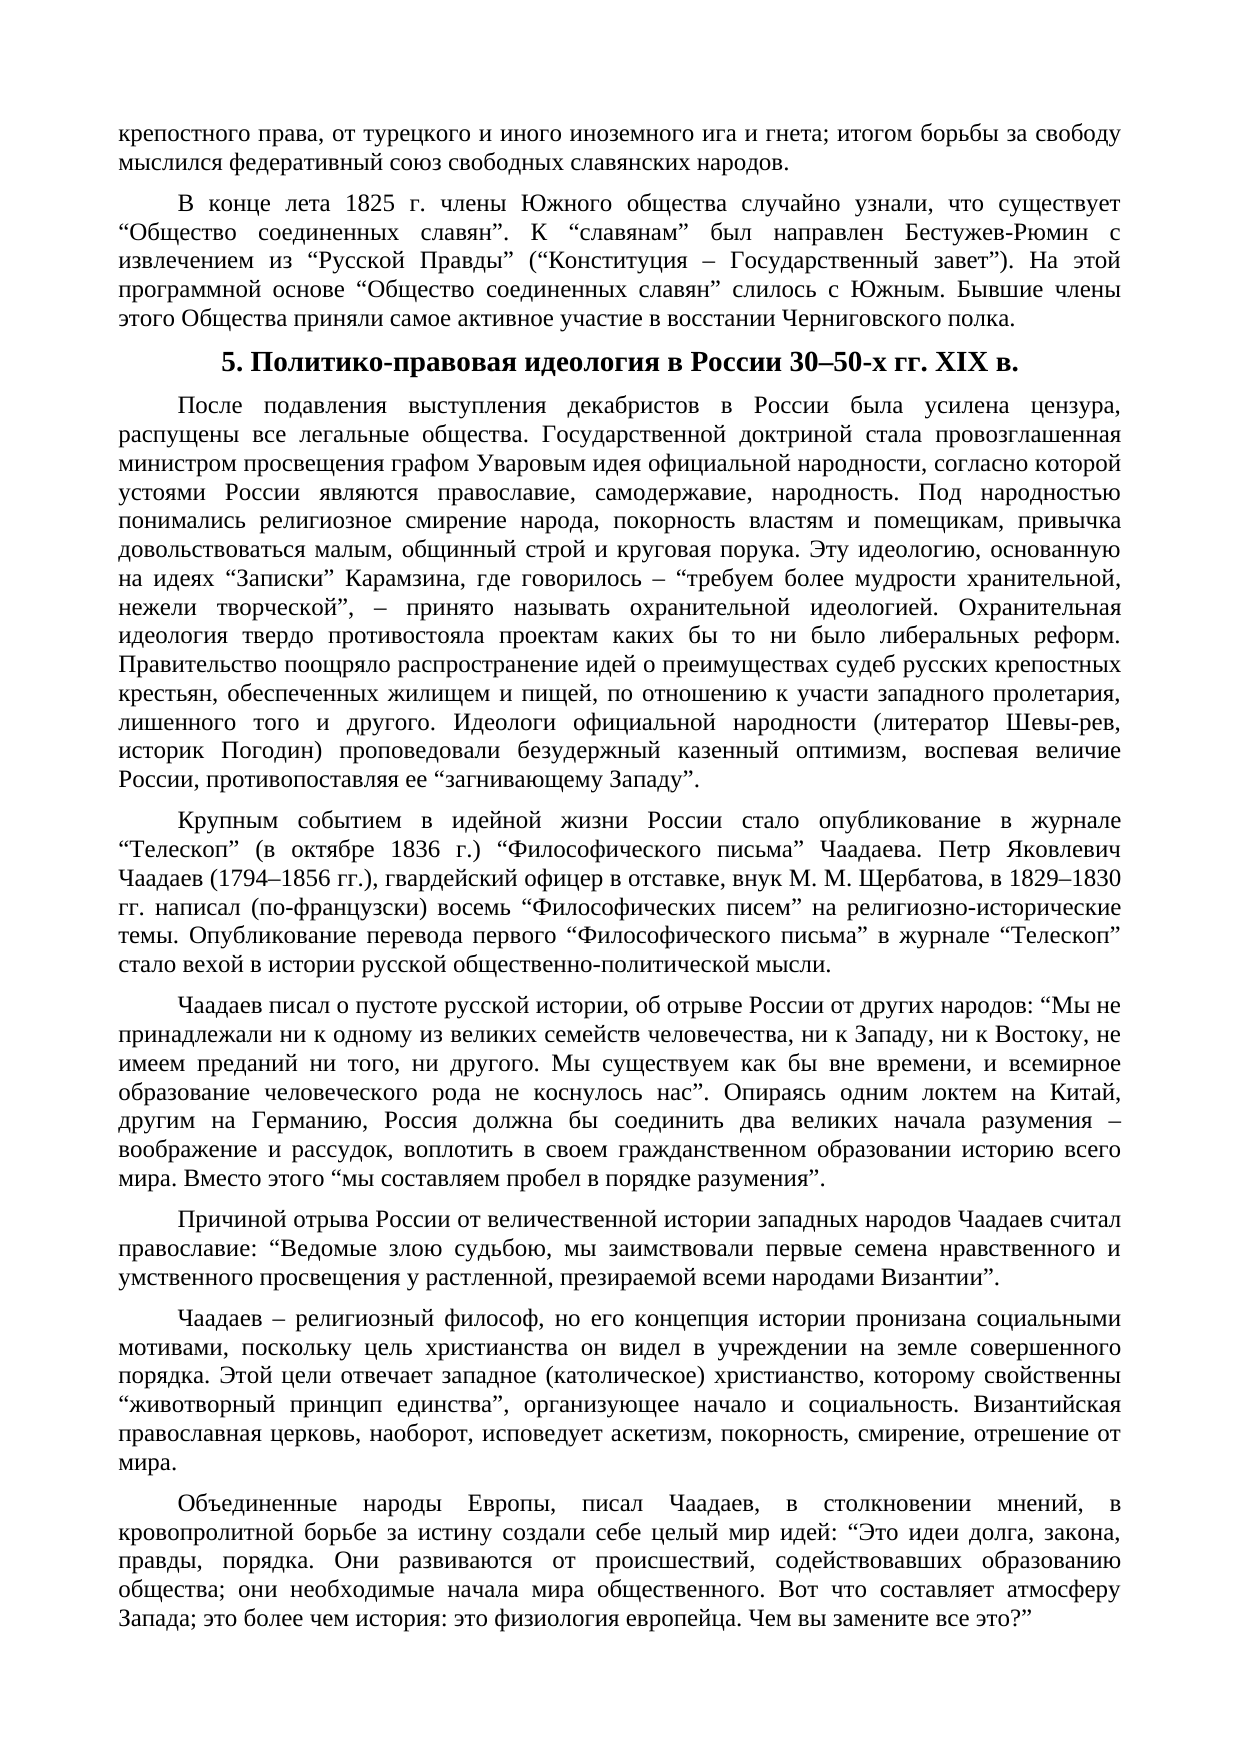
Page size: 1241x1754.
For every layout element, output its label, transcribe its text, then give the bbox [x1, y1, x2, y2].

text Крупным событием в идейной жизни России стало опубликование в журнале “Телескоп” (в октябре 1836 г.) “Философического письма” Чаадаева. Петр Яковлевич Чаадаев (1794–1856 гг.), гвардейский офицер в отставке, внук М. М. Щербатова, в 1829–1830 гг. написал (по-французски) восемь “Философических писем” на религиозно-исторические темы. Опубликование перевода первого “Философического письма” в журнале “Телескоп” стало вехой в истории русской общественно-политической мысли. [118, 805, 1122, 978]
text После подавления выступления декабристов в России была усилена цензура, распущены все легальные общества. Государственной доктриной стала провозглашенная министром просвещения графом Уваровым идея официальной народности, согласно которой устоями России являются православие, самодержавие, народность. Под народностью понимались религиозное смирение народа, покорность властям и помещикам, привычка довольствоваться малым, общинный строй и круговая порука. Эту идеологию, основанную на идеях “Записки” Карамзина, где говорилось – “требуем более мудрости хранительной, нежели творческой”, – принято называть охранительной идеологией. Охранительная идеология твердо противостояла проектам каких бы то ни было либеральных реформ. Правительство поощряло распространение идей о преимуществах судеб русских крепостных крестьян, обеспеченных жилищем и пищей, по отношению к участи западного пролетария, лишенного того и другого. Идеологи официальной народности (литератор Шевы-рев, историк Погодин) проповедовали безудержный казенный оптимизм, воспевая величие России, противопоставляя ее “загнивающему Западу”. [118, 390, 1122, 793]
text Причиной отрыва России от величественной истории западных народов Чаадаев считал православие: “Ведомые злою судьбою, мы заимствовали первые семена нравственного и умственного просвещения у растленной, презираемой всеми народами Византии”. [118, 1204, 1122, 1290]
text Чаадаев – религиозный философ, но его концепция истории пронизана социальными мотивами, поскольку цель христианства он видел в учреждении на земле совершенного порядка. Этой цели отвечает западное (католическое) христианство, которому свойственны “животворный принцип единства”, организующее начало и социальность. Византийская православная церковь, наоборот, исповедует аскетизм, покорность, смирение, отрешение от мира. [118, 1303, 1122, 1475]
text Объединенные народы Европы, писал Чаадаев, в столкновении мнений, в кровопролитной борьбе за истину создали себе целый мир идей: “Это идеи долга, закона, правды, порядка. Они развиваются от происшествий, содействовавших образованию общества; они необходимые начала мира общественного. Вот что составляет атмосферу Запада; это более чем история: это физиология европейца. Чем вы замените все это?” [118, 1488, 1122, 1632]
text 5. Политико-правовая идеология в России 30–50-х гг. XIX в. [118, 344, 1122, 378]
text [118, 118, 1122, 176]
text Чаадаев писал о пустоте русской истории, об отрыве России от других народов: “Мы не принадлежали ни к одному из великих семейств человечества, ни к Западу, ни к Востоку, не имеем преданий ни того, ни другого. Мы существуем как бы вне времени, и всемирное образование человеческого рода не коснулось нас”. Опираясь одним локтем на Китай, другим на Германию, Россия должна бы соединить два великих начала разумения – воображение и рассудок, воплотить в своем гражданственном образовании историю всего мира. Вместо этого “мы составляем пробел в порядке разумения”. [118, 990, 1122, 1192]
text В конце лета 1825 г. члены Южного общества случайно узнали, что существует “Общество соединенных славян”. К “славянам” был направлен Бестужев-Рюмин с извлечением из “Русской Правды” (“Конституция – Государственный завет”). На этой программной основе “Общество соединенных славян” слилось с Южным. Бывшие члены этого Общества приняли самое активное участие в восстании Черниговского полка. [118, 188, 1122, 332]
